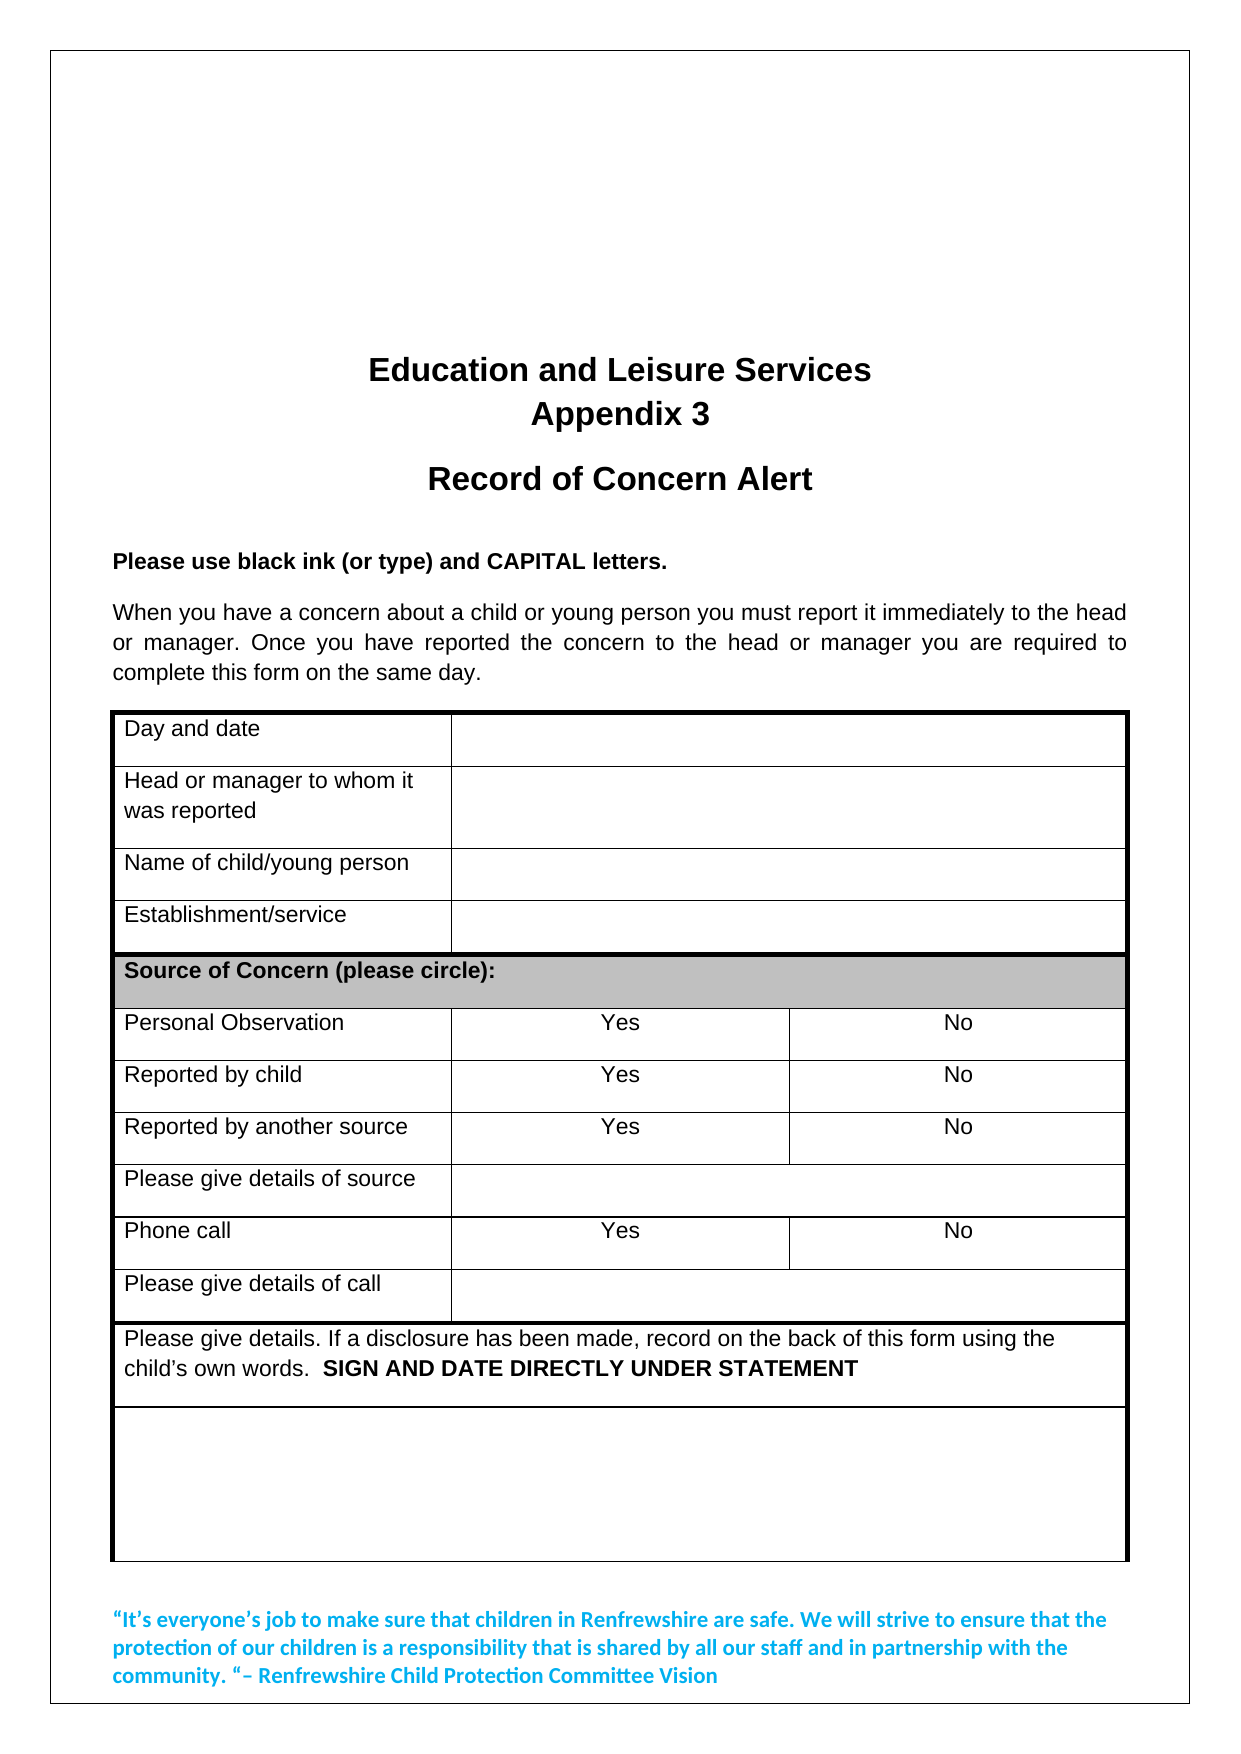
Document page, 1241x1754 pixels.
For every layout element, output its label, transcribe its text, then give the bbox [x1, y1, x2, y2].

table_cell Source of Concern (please circle): [115, 957, 1125, 1008]
table_cell Yes [452, 1218, 789, 1268]
table_header [452, 715, 1125, 766]
table_cell [452, 901, 1125, 952]
text When you have a concern about a child or young person you must report it immediately to the head or manager. Once you have reported the concern to the head or manager you are required to complete this form on the same day. [112, 599, 1128, 685]
text Appendix 3 [112, 394, 1128, 433]
table_cell Please give details of call [115, 1270, 451, 1321]
text Please use black ink (or type) and CAPITAL letters. [112, 548, 1128, 574]
text Record of Concern Alert [112, 459, 1128, 498]
table_cell [452, 1165, 1125, 1216]
table_cell Phone call [115, 1218, 451, 1268]
text Education and Leisure Services [112, 350, 1128, 388]
table_cell Establishment/service [115, 901, 451, 952]
table_cell No [790, 1218, 1125, 1268]
table_header Day and date [115, 715, 451, 766]
table_cell No [790, 1113, 1125, 1164]
table_cell Please give details of source [115, 1165, 451, 1216]
table_cell No [790, 1009, 1125, 1060]
table_cell Reported by another source [115, 1113, 451, 1164]
table_cell No [790, 1061, 1125, 1112]
table_cell [115, 1408, 1125, 1561]
table_cell Name of child/young person [115, 849, 451, 900]
table_cell Please give details. If a disclosure has been made, record on the back of this form using the child’s own words. SIGN AND DATE DIRECTLY UNDER STATEMENT [115, 1325, 1125, 1406]
table_cell [452, 767, 1125, 848]
table_cell [452, 1270, 1125, 1321]
table_cell Yes [452, 1009, 789, 1060]
table_cell Yes [452, 1061, 789, 1112]
table_cell [452, 849, 1125, 900]
table_cell Reported by child [115, 1061, 451, 1112]
table_cell Personal Observation [115, 1009, 451, 1060]
table_cell Yes [452, 1113, 789, 1164]
table_cell Head or manager to whom it was reported [115, 767, 451, 848]
